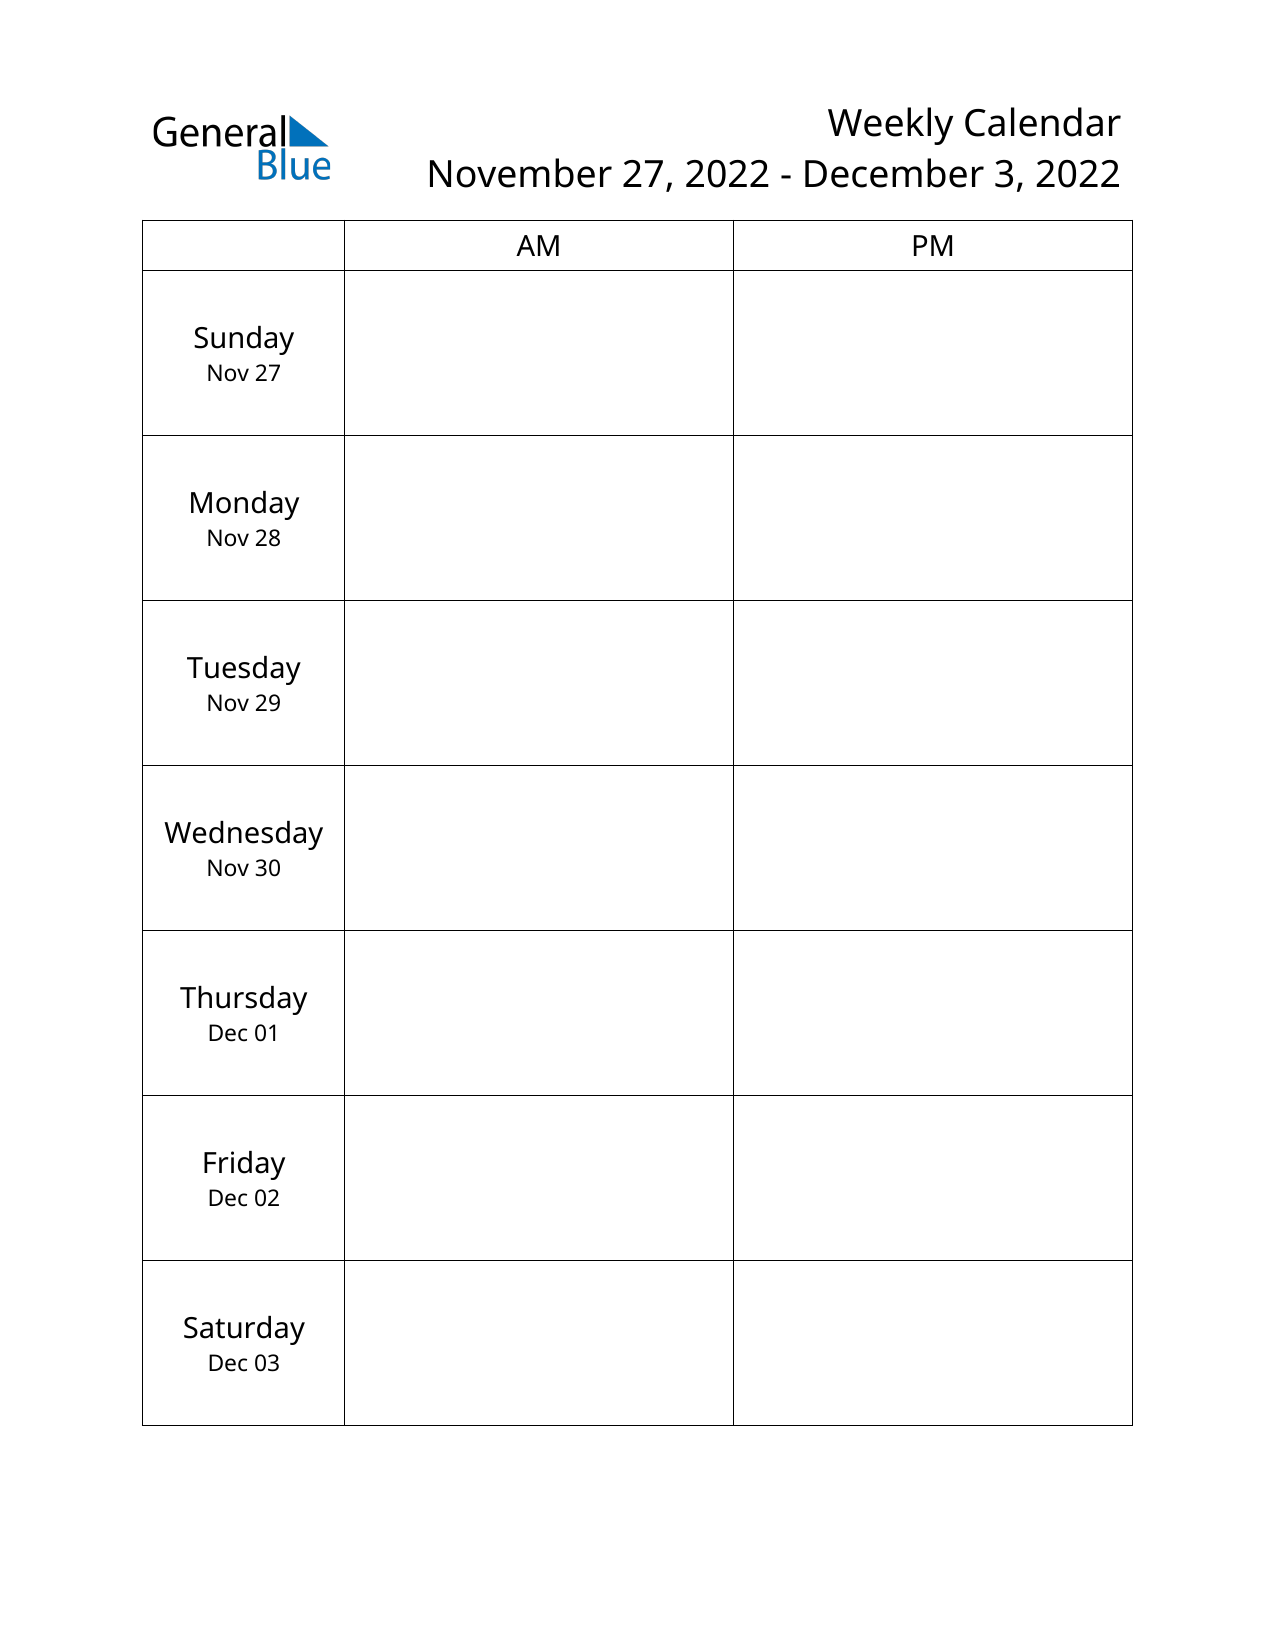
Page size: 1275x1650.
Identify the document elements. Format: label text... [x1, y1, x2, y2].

table_cell [345, 271, 733, 435]
picture [153, 115, 331, 180]
table_cell [734, 931, 1132, 1095]
table_cell [734, 436, 1132, 600]
table_cell [734, 1261, 1132, 1425]
table_cell [345, 601, 733, 765]
table_cell [734, 271, 1132, 435]
table_cell [734, 1096, 1132, 1260]
table_cell Wednesday Nov 30 [143, 766, 344, 930]
table_header [143, 75, 345, 219]
table_cell Tuesday Nov 29 [143, 601, 344, 765]
table_cell Sunday Nov 27 [143, 271, 344, 435]
table_cell [345, 766, 733, 930]
table_cell Saturday Dec 03 [143, 1261, 344, 1425]
table_cell Thursday Dec 01 [143, 931, 344, 1095]
table_cell [345, 436, 733, 600]
table_cell [345, 1096, 733, 1260]
table_cell AM [345, 221, 733, 270]
table_cell [345, 1261, 733, 1425]
table_cell Friday Dec 02 [143, 1096, 344, 1260]
table_cell [143, 221, 344, 270]
table_cell [734, 601, 1132, 765]
table_cell [345, 931, 733, 1095]
table_cell Monday Nov 28 [143, 436, 344, 600]
table_cell PM [734, 221, 1132, 270]
table_header Weekly Calendar November 27, 2022 - December 3, 2022 [345, 75, 1132, 219]
table_cell [734, 766, 1132, 930]
